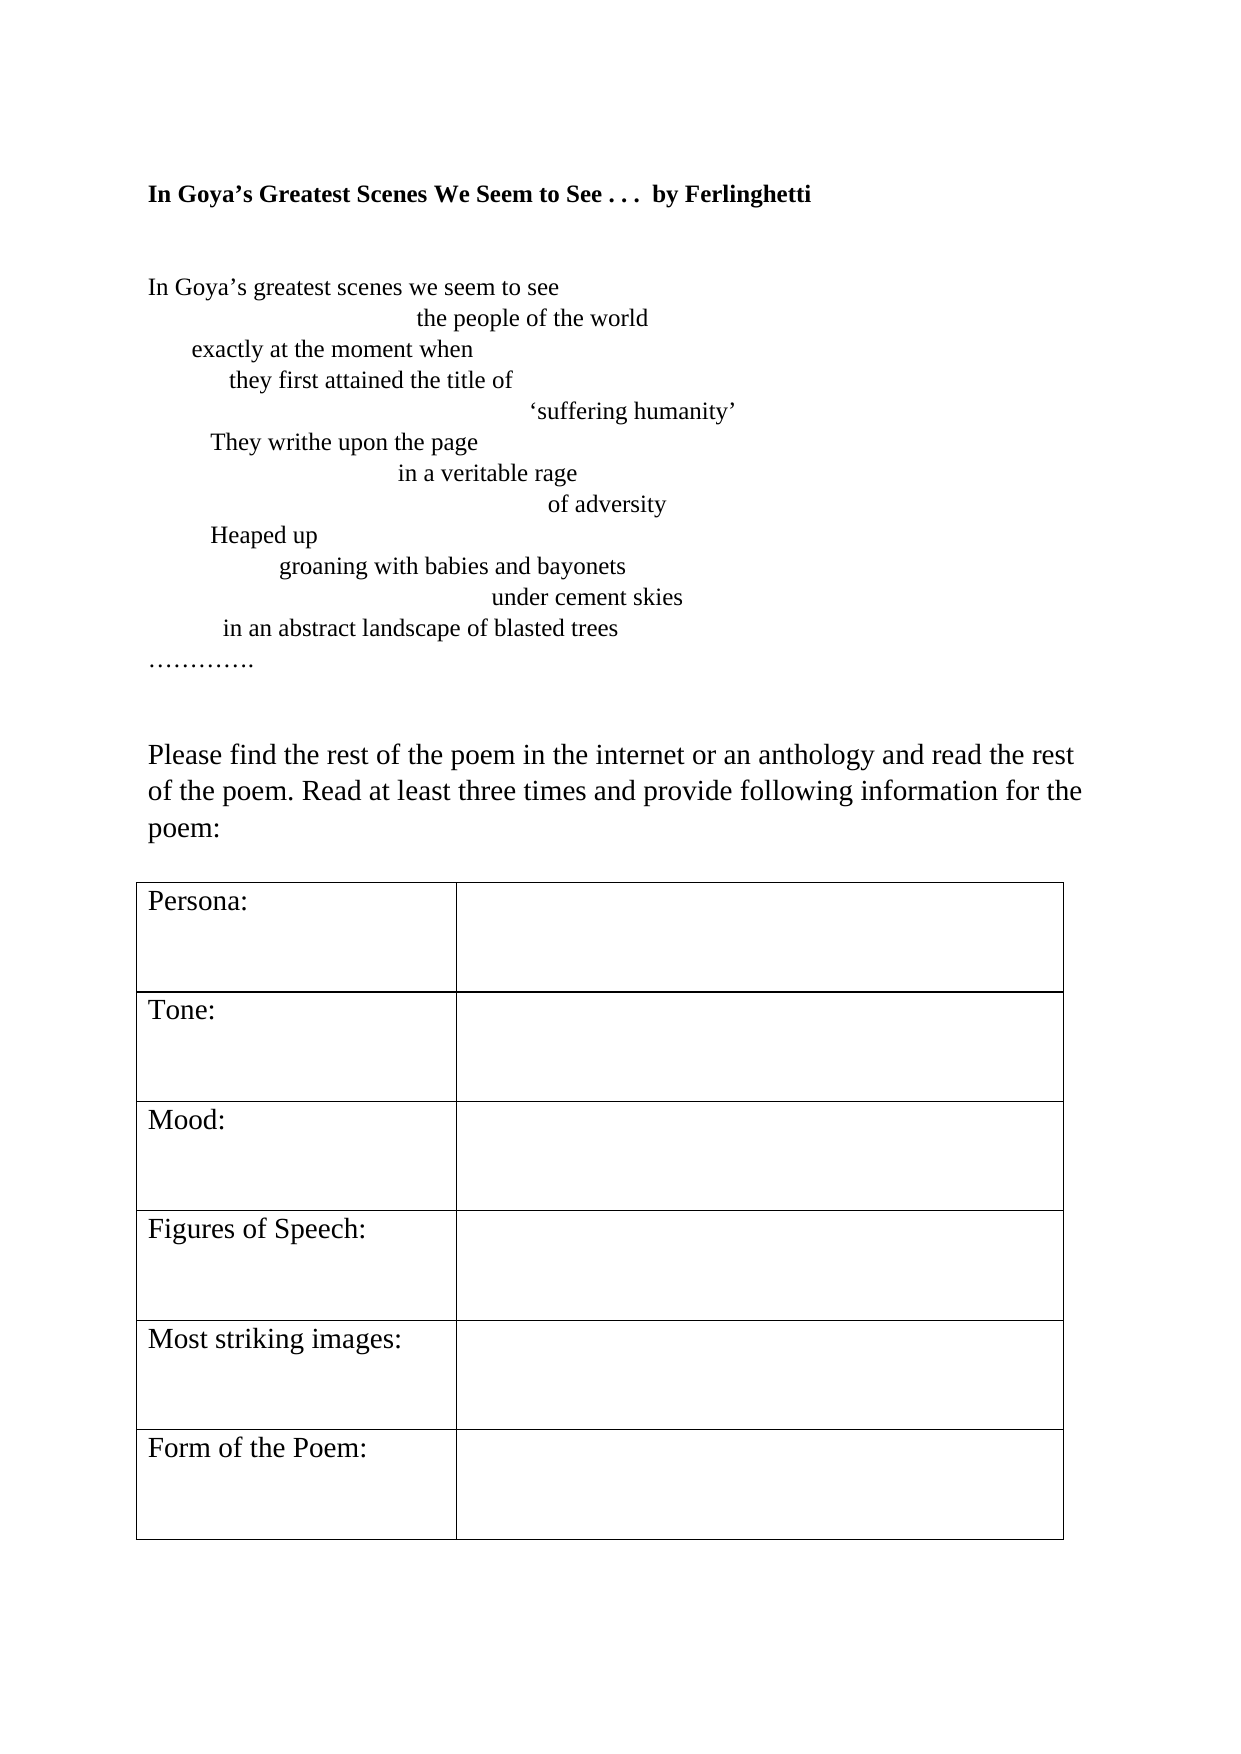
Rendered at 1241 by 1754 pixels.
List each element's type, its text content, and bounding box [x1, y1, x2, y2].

text the people of the world [148, 303, 1093, 332]
text …………. [148, 644, 1093, 673]
text groaning with babies and bayonets [148, 551, 1093, 580]
table_cell Mood: [137, 1102, 456, 1210]
text ‘suffering humanity’ [148, 396, 1093, 425]
table_cell [457, 1430, 1063, 1539]
table_cell Tone: [137, 993, 456, 1101]
text They writhe upon the page [148, 427, 1093, 456]
table_cell [457, 993, 1063, 1101]
table_cell [457, 1102, 1063, 1210]
text in an abstract landscape of blasted trees [148, 613, 1093, 642]
table_cell Most striking images: [137, 1321, 456, 1429]
table_cell Figures of Speech: [137, 1211, 456, 1320]
table_header [457, 883, 1063, 991]
text exactly at the moment when [148, 334, 1093, 363]
text Please find the rest of the poem in the internet or an anthology and read the rest of the poem. Read at least three times and provide following information for the poem: [148, 737, 1093, 843]
text In Goya’s greatest scenes we seem to see [148, 272, 1093, 301]
table_cell [457, 1211, 1063, 1320]
text in a veritable rage [148, 458, 1093, 487]
table_cell [457, 1321, 1063, 1429]
text of adversity [148, 489, 1093, 518]
text they first attained the title of [148, 365, 1093, 394]
text In Goya’s Greatest Scenes We Seem to See . . . by Ferlinghetti [148, 179, 1093, 207]
text Heaped up [148, 520, 1093, 549]
table_cell Form of the Poem: [137, 1430, 456, 1539]
table_header Persona: [137, 883, 456, 991]
text under cement skies [148, 582, 1093, 611]
